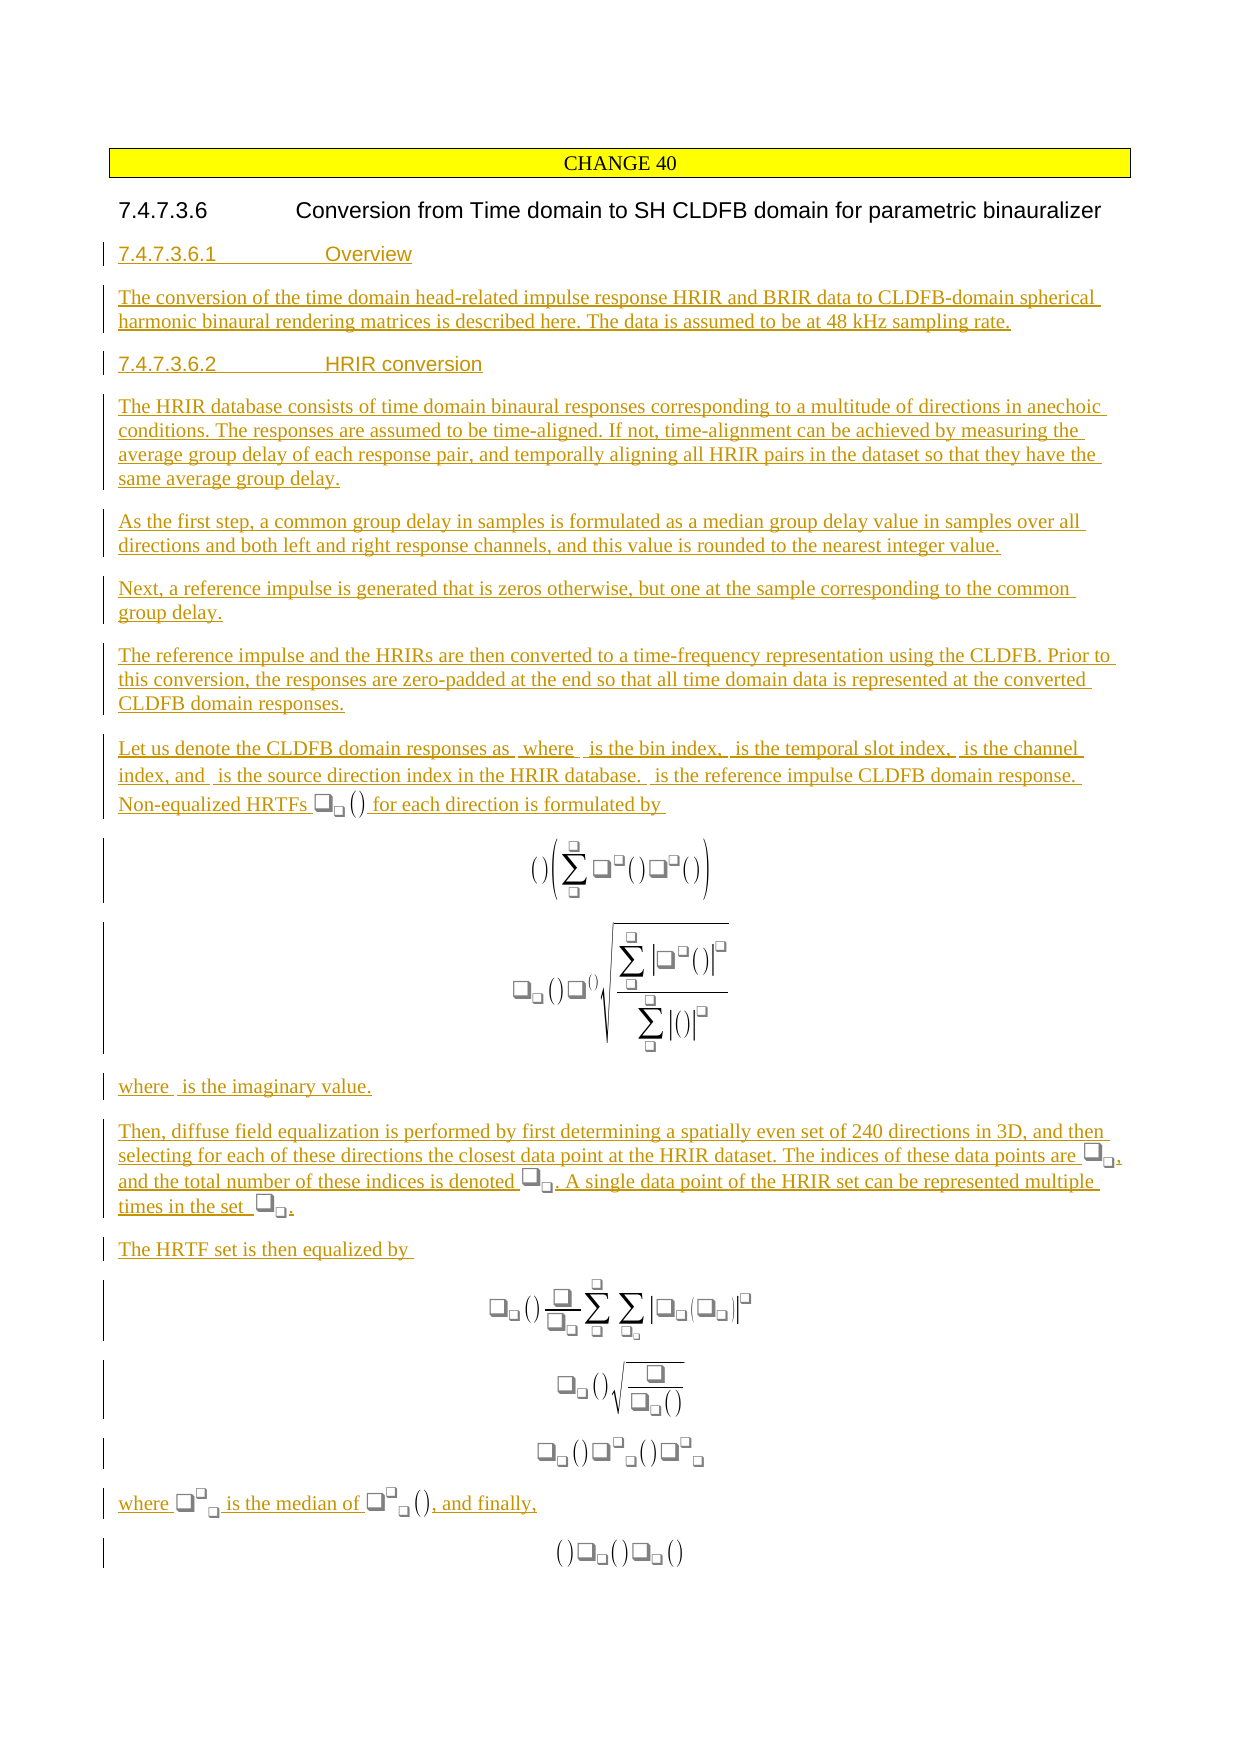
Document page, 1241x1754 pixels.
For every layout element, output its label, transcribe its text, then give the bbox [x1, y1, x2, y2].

subtitle 7.4.7.3.6 Conversion from Time domain to SH CLDFB domain for parametric binauralizer [118, 197, 1122, 223]
text CHANGE 40 [110, 149, 1130, 177]
